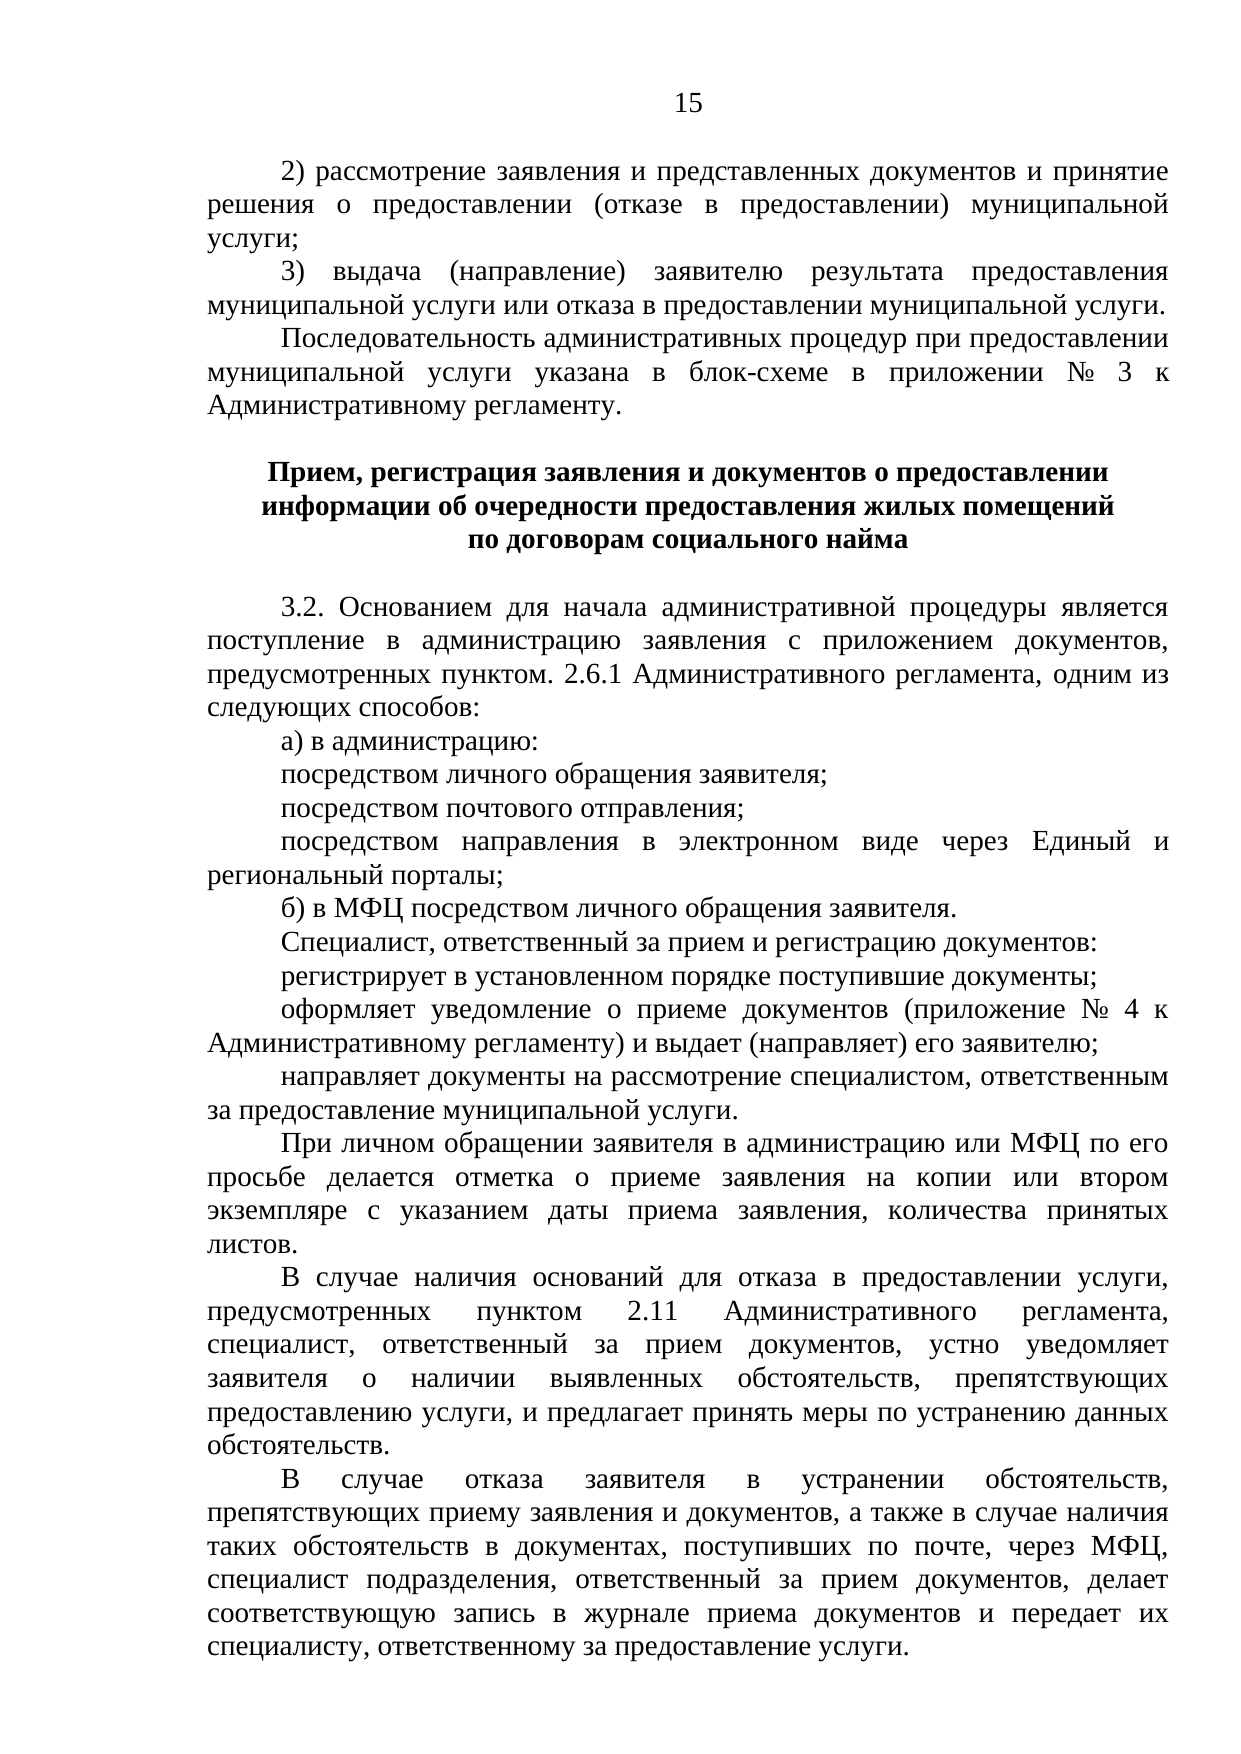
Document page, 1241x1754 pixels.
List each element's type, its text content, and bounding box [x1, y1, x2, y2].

text б) в МФЦ посредством личного обращения заявителя. [207, 891, 1169, 924]
text 3) выдача (направление) заявителю результата предоставления муниципальной услуги или отказа в предоставлении муниципальной услуги. [207, 253, 1169, 320]
text Прием, регистрация заявления и документов о предоставлении информации об очередности предоставления жилых помещений [207, 454, 1169, 522]
text по договорам социального найма [207, 522, 1169, 555]
text Специалист, ответственный за прием и регистрацию документов: [207, 924, 1169, 958]
text а) в администрацию: [207, 723, 1169, 756]
text В случае наличия оснований для отказа в предоставлении услуги, предусмотренных пунктом 2.11 Административного регламента, специалист, ответственный за прием документов, устно уведомляет заявителя о наличии выявленных обстоятельств, препятствующих предоставлению услуги, и предлагает принять меры по устранению данных обстоятельств. [207, 1259, 1169, 1461]
text посредством направления в электронном виде через Единый и региональный порталы; [207, 823, 1169, 891]
text направляет документы на рассмотрение специалистом, ответственным за предоставление муниципальной услуги. [207, 1058, 1169, 1125]
text Последовательность административных процедур при предоставлении муниципальной услуги указана в блок-схеме в приложении № 3 к Административному регламенту. [207, 320, 1169, 421]
text оформляет уведомление о приеме документов (приложение № 4 к Административному регламенту) и выдает (направляет) его заявителю; [207, 991, 1169, 1058]
text посредством личного обращения заявителя; [207, 756, 1169, 790]
text регистрирует в установленном порядке поступившие документы; [207, 958, 1169, 991]
text 15 [207, 86, 1169, 119]
text 2) рассмотрение заявления и представленных документов и принятие решения о предоставлении (отказе в предоставлении) муниципальной услуги; [207, 153, 1169, 253]
text При личном обращении заявителя в администрацию или МФЦ по его просьбе делается отметка о приеме заявления на копии или втором экземпляре с указанием даты приема заявления, количества принятых листов. [207, 1125, 1169, 1259]
text 3.2. Основанием для начала административной процедуры является поступление в администрацию заявления с приложением документов, предусмотренных пунктом. 2.6.1 Административного регламента, одним из следующих способов: [207, 589, 1169, 723]
text В случае отказа заявителя в устранении обстоятельств, препятствующих приему заявления и документов, а также в случае наличия таких обстоятельств в документах, поступивших по почте, через МФЦ, специалист подразделения, ответственный за прием документов, делает соответствующую запись в журнале приема документов и передает их специалисту, ответственному за предоставление услуги. [207, 1461, 1169, 1662]
text посредством почтового отправления; [207, 790, 1169, 823]
